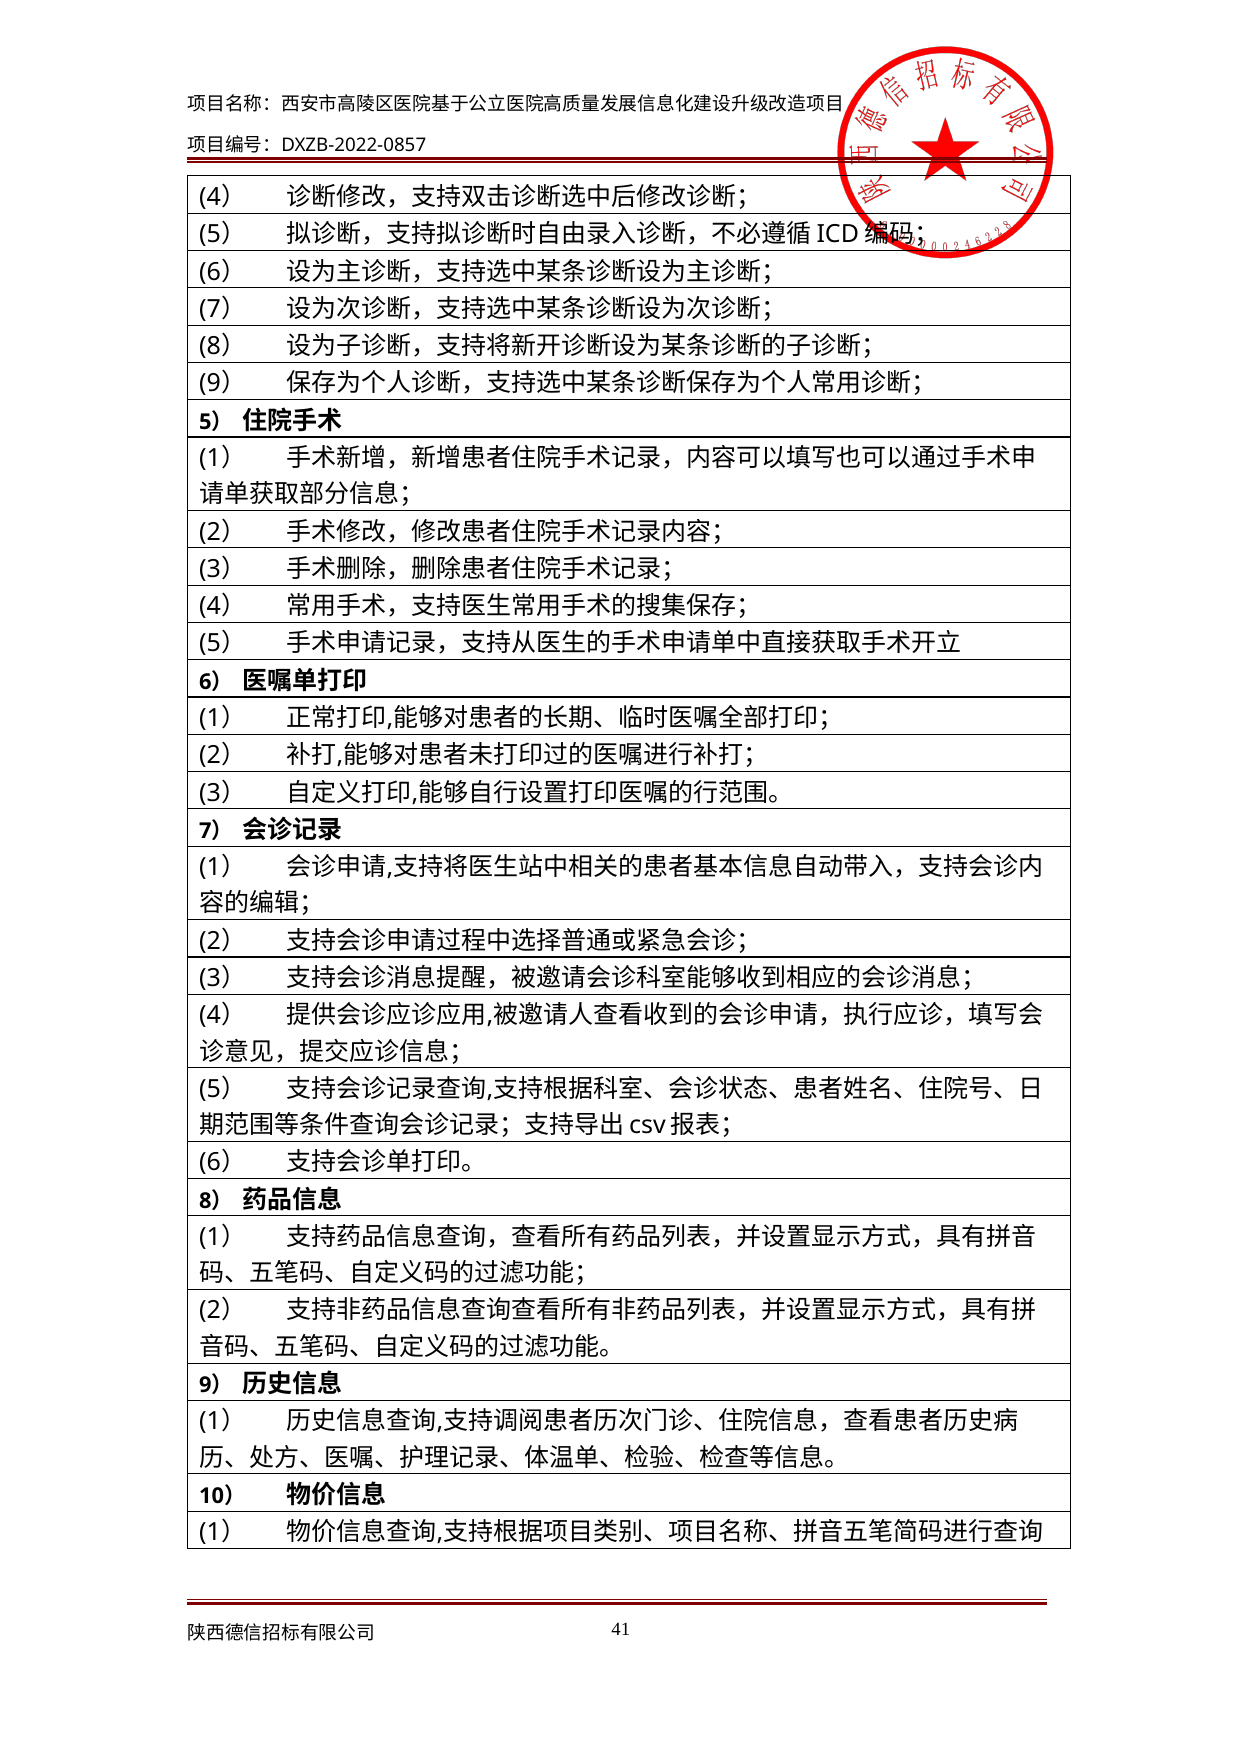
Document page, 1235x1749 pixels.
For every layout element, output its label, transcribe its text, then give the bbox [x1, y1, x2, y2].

picture [835, 43, 1057, 175]
table_cell 设为主诊断，支持选中某条诊断设为主诊断； [188, 251, 1070, 287]
table_cell 诊断修改，支持双击诊断选中后修改诊断； [188, 176, 1070, 213]
table_cell 物价信息 [188, 1474, 1070, 1511]
table_cell 补打,能够对患者未打印过的医嘱进行补打； [188, 735, 1070, 771]
table_cell 支持会诊单打印。 [188, 1142, 1070, 1178]
table_cell 支持非药品信息查询查看所有非药品列表，并设置显示方式，具有拼音码、五笔码、自定义码的过滤功能。 [188, 1290, 1070, 1362]
table_cell 提供会诊应诊应用,被邀请人查看收到的会诊申请，执行应诊，填写会诊意见，提交应诊信息； [188, 995, 1070, 1067]
table_cell 正常打印,能够对患者的长期、临时医嘱全部打印； [188, 698, 1070, 734]
table_cell 支持药品信息查询，查看所有药品列表，并设置显示方式，具有拼音码、五笔码、自定义码的过滤功能； [188, 1216, 1070, 1289]
table_cell 会诊记录 [188, 809, 1070, 846]
table_cell 手术删除，删除患者住院手术记录； [188, 548, 1070, 584]
table_cell 手术修改，修改患者住院手术记录内容； [188, 511, 1070, 547]
table_cell 设为子诊断，支持将新开诊断设为某条诊断的子诊断； [188, 326, 1070, 362]
table_cell 历史信息 [188, 1364, 1070, 1400]
table_cell 支持会诊记录查询,支持根据科室、会诊状态、患者姓名、住院号、日期范围等条件查询会诊记录；支持导出csv报表； [188, 1068, 1070, 1141]
table_cell 手术新增，新增患者住院手术记录，内容可以填写也可以通过手术申请单获取部分信息； [188, 438, 1070, 510]
table_cell 住院手术 [188, 400, 1070, 436]
table_cell 医嘱单打印 [188, 660, 1070, 696]
table_cell 保存为个人诊断，支持选中某条诊断保存为个人常用诊断； [188, 363, 1070, 399]
table_cell 药品信息 [188, 1179, 1070, 1215]
table_cell 支持会诊消息提醒，被邀请会诊科室能够收到相应的会诊消息； [188, 958, 1070, 994]
table_cell 手术申请记录，支持从医生的手术申请单中直接获取手术开立 [188, 623, 1070, 659]
table_cell 设为次诊断，支持选中某条诊断设为次诊断； [188, 288, 1070, 324]
table_cell 历史信息查询,支持调阅患者历次门诊、住院信息，查看患者历史病历、处方、医嘱、护理记录、体温单、检验、检查等信息。 [188, 1401, 1070, 1473]
table_cell 拟诊断，支持拟诊断时自由录入诊断，不必遵循ICD编码； [188, 214, 1070, 250]
table_cell 物价信息查询,支持根据项目类别、项目名称、拼音五笔简码进行查询院内物价信息，查看项目零售价、医保等级等信息。 [188, 1512, 1070, 1548]
table_cell 会诊申请,支持将医生站中相关的患者基本信息自动带入，支持会诊内容的编辑； [188, 847, 1070, 919]
table_cell 常用手术，支持医生常用手术的搜集保存； [188, 586, 1070, 622]
table_cell 支持会诊申请过程中选择普通或紧急会诊； [188, 920, 1070, 956]
table_cell 自定义打印,能够自行设置打印医嘱的行范围。 [188, 772, 1070, 808]
